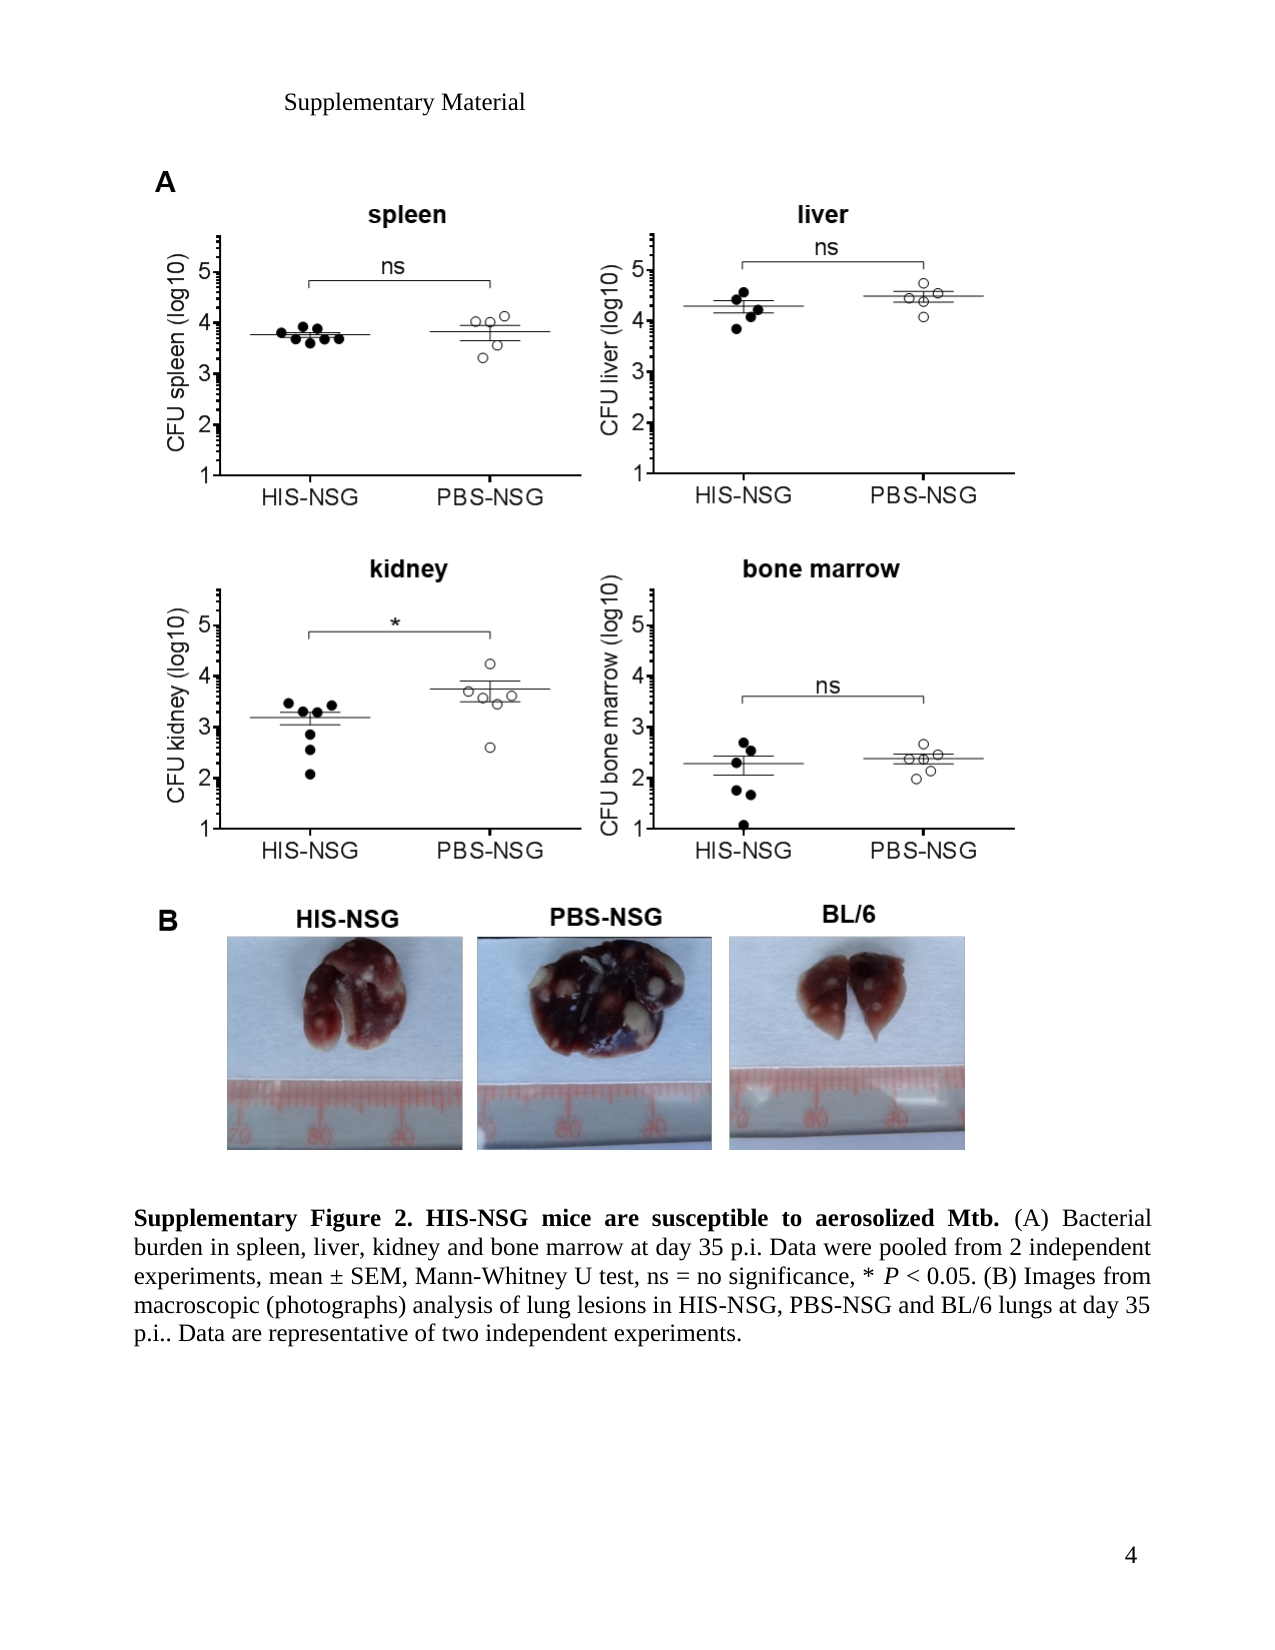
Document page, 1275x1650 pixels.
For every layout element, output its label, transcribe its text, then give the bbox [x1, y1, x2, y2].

picture [133, 153, 1086, 1150]
text Supplementary Figure 2. HIS-NSG mice are susceptible to aerosolized Mtb. (A) Bacterial burden in spleen, liver, kidney and bone marrow at day 35 p.i. Data were pooled from 2 independent experiments, mean ± SEM, Mann-Whitney U test, ns = no significance, * P < 0.05. (B) Images from macroscopic (photographs) analysis of lung lesions in HIS-NSG, PBS-NSG and BL/6 lungs at day 35 p.i.. Data are representative of two independent experiments. [133, 1203, 1152, 1347]
